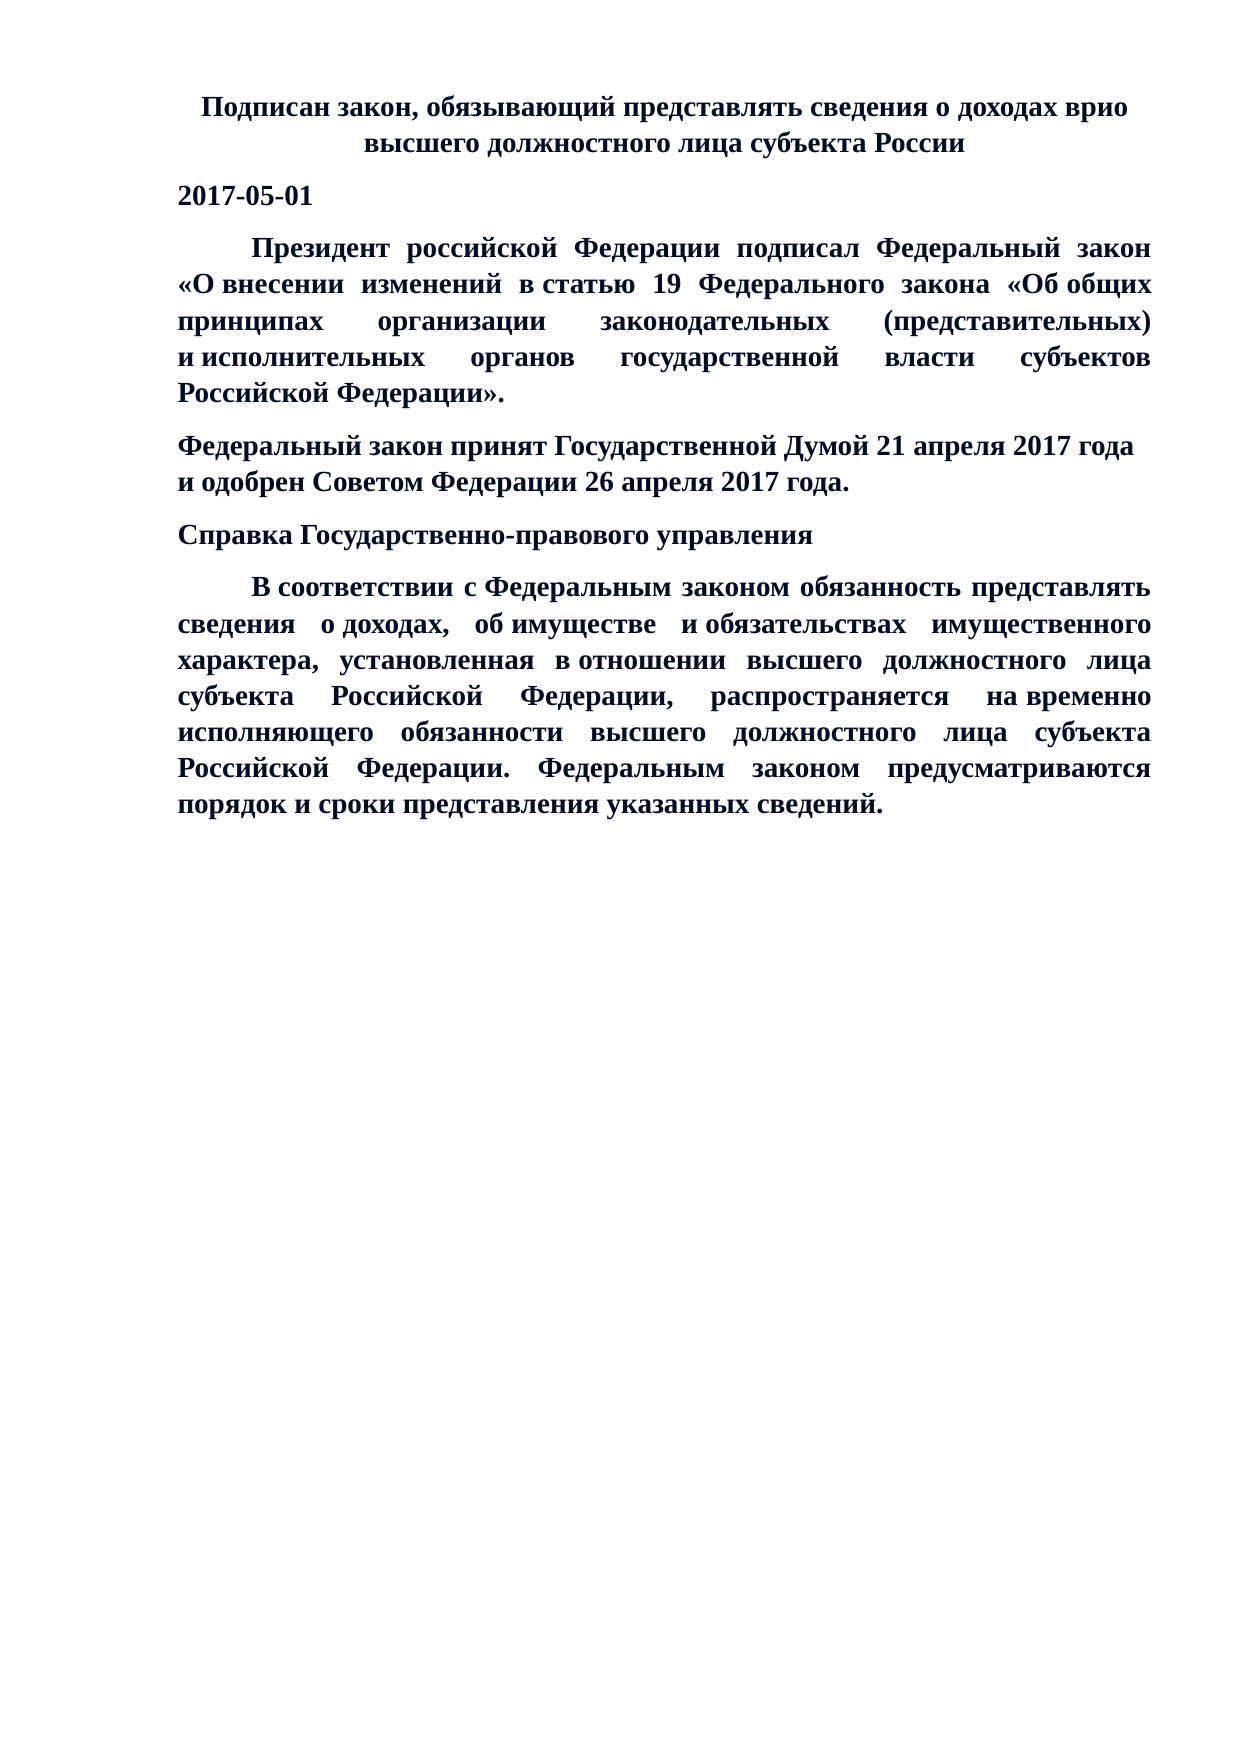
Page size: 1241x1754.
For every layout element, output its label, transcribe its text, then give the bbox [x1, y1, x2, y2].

text Справка Государственно-правового управления [177, 517, 1152, 550]
text Федеральный закон принят Государственной Думой 21 апреля 2017 года и одобрен Советом Федерации 26 апреля 2017 года. [177, 428, 1152, 497]
text В соответствии с Федеральным законом обязанность представлять сведения о доходах, об имуществе и обязательствах имущественного характера, установленная в отношении высшего должностного лица субъекта Российской Федерации, распространяется на временно исполняющего обязанности высшего должностного лица субъекта Российской Федерации. Федеральным законом предусматриваются порядок и сроки представления указанных сведений. [177, 569, 1152, 820]
text Президент российской Федерации подписал Федеральный закон «О внесении изменений в статью 19 Федерального закона «Об общих принципах организации законодательных (представительных) и исполнительных органов государственной власти субъектов Российской Федерации». [177, 230, 1152, 408]
text 2017-05-01 [177, 178, 1152, 211]
text Подписан закон, обязывающий представлять сведения о доходах врио высшего должностного лица субъекта России [177, 89, 1152, 158]
